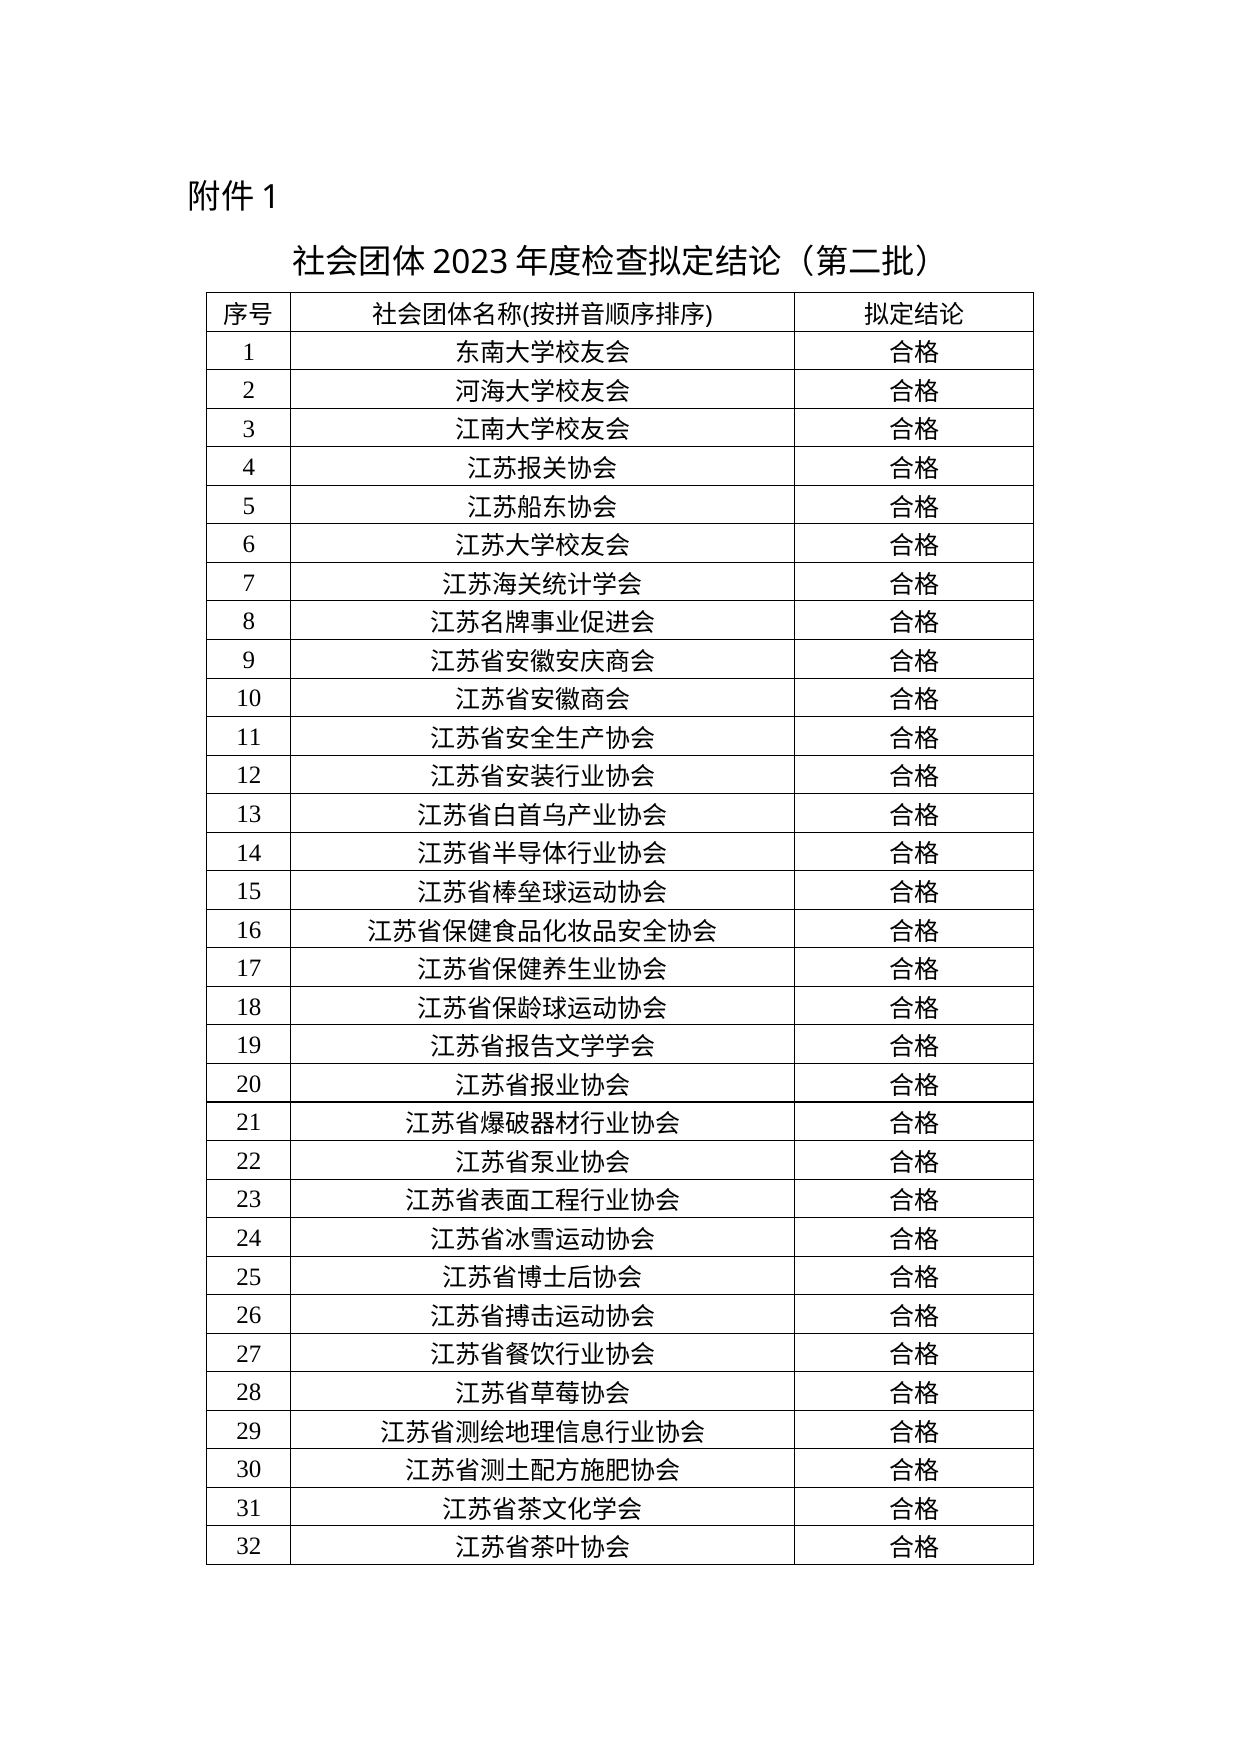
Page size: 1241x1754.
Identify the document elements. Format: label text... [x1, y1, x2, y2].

text 附件1 [187, 162, 1053, 227]
table_cell 江苏省半导体行业协会 [291, 833, 794, 870]
table_cell 合格 [795, 679, 1033, 716]
table_cell 江苏船东协会 [291, 486, 794, 523]
table_cell 21 [207, 1103, 290, 1140]
table_cell 合格 [795, 601, 1033, 639]
table_cell 28 [207, 1372, 290, 1410]
table_cell 江苏省餐饮行业协会 [291, 1334, 794, 1371]
table_header 社会团体名称(按拼音顺序排序) [291, 293, 794, 331]
table_cell 24 [207, 1218, 290, 1256]
table_cell 江苏海关统计学会 [291, 563, 794, 600]
table_cell 合格 [795, 794, 1033, 832]
text 社会团体2023年度检查拟定结论（第二批） [187, 227, 1053, 292]
table_cell 合格 [795, 1295, 1033, 1333]
table_cell 14 [207, 833, 290, 870]
table_cell 合格 [795, 370, 1033, 408]
table_cell 合格 [795, 486, 1033, 523]
table_cell 6 [207, 524, 290, 562]
table_cell 江苏省冰雪运动协会 [291, 1218, 794, 1256]
table_cell 江苏省测绘地理信息行业协会 [291, 1411, 794, 1448]
table_cell 合格 [795, 717, 1033, 754]
table_cell 江苏省茶文化学会 [291, 1488, 794, 1525]
table_cell 19 [207, 1025, 290, 1063]
table_cell 江苏省白首乌产业协会 [291, 794, 794, 832]
table_cell 江苏省棒垒球运动协会 [291, 871, 794, 909]
table_cell 30 [207, 1449, 290, 1487]
table_cell 合格 [795, 1526, 1033, 1564]
table_cell 合格 [795, 871, 1033, 909]
table_cell 江苏省安徽商会 [291, 679, 794, 716]
table_cell 合格 [795, 1372, 1033, 1410]
table_cell 合格 [795, 1103, 1033, 1140]
table_cell 13 [207, 794, 290, 832]
table_cell 江苏省安装行业协会 [291, 756, 794, 793]
table_cell 15 [207, 871, 290, 909]
table_header 拟定结论 [795, 293, 1033, 331]
table_cell 江苏省草莓协会 [291, 1372, 794, 1410]
table_cell 26 [207, 1295, 290, 1333]
table_cell 2 [207, 370, 290, 408]
table_cell 9 [207, 640, 290, 677]
table_cell 合格 [795, 1257, 1033, 1294]
table_cell 合格 [795, 563, 1033, 600]
table_cell 16 [207, 910, 290, 947]
table_cell 合格 [795, 833, 1033, 870]
table_cell 11 [207, 717, 290, 754]
table_cell 江苏省保龄球运动协会 [291, 987, 794, 1024]
table_cell 合格 [795, 1025, 1033, 1063]
table_cell 江苏省保健食品化妆品安全协会 [291, 910, 794, 947]
table_cell 江苏省泵业协会 [291, 1141, 794, 1178]
table_cell 合格 [795, 756, 1033, 793]
table_cell 合格 [795, 447, 1033, 485]
table_cell 29 [207, 1411, 290, 1448]
table_cell 河海大学校友会 [291, 370, 794, 408]
table_cell 1 [207, 332, 290, 369]
table_cell 江苏省搏击运动协会 [291, 1295, 794, 1333]
table_cell 合格 [795, 1334, 1033, 1371]
table_cell 合格 [795, 1180, 1033, 1217]
table_cell 27 [207, 1334, 290, 1371]
table_cell 江苏省安徽安庆商会 [291, 640, 794, 677]
table_cell 合格 [795, 1411, 1033, 1448]
table_cell 江苏省茶叶协会 [291, 1526, 794, 1564]
table_cell 江苏省保健养生业协会 [291, 948, 794, 986]
table_cell 江苏名牌事业促进会 [291, 601, 794, 639]
table_cell 合格 [795, 1064, 1033, 1101]
table_cell 合格 [795, 948, 1033, 986]
table_cell 5 [207, 486, 290, 523]
table_cell 合格 [795, 1449, 1033, 1487]
table_cell 合格 [795, 640, 1033, 677]
table_cell 12 [207, 756, 290, 793]
table_cell 合格 [795, 1488, 1033, 1525]
table_cell 31 [207, 1488, 290, 1525]
table_cell 合格 [795, 524, 1033, 562]
table_cell 8 [207, 601, 290, 639]
table_cell 江苏省表面工程行业协会 [291, 1180, 794, 1217]
table_cell 合格 [795, 910, 1033, 947]
table_cell 江苏大学校友会 [291, 524, 794, 562]
table_cell 合格 [795, 987, 1033, 1024]
table_cell 江苏报关协会 [291, 447, 794, 485]
table_cell 江南大学校友会 [291, 409, 794, 446]
table_cell 江苏省报业协会 [291, 1064, 794, 1101]
table_cell 江苏省测土配方施肥协会 [291, 1449, 794, 1487]
table_cell 江苏省爆破器材行业协会 [291, 1103, 794, 1140]
table_cell 18 [207, 987, 290, 1024]
table_header 序号 [207, 293, 290, 331]
table_cell 22 [207, 1141, 290, 1178]
table_cell 25 [207, 1257, 290, 1294]
table_cell 合格 [795, 1141, 1033, 1178]
table_cell 17 [207, 948, 290, 986]
table_cell 7 [207, 563, 290, 600]
table_cell 合格 [795, 1218, 1033, 1256]
table_cell 3 [207, 409, 290, 446]
table_cell 10 [207, 679, 290, 716]
table_cell 江苏省安全生产协会 [291, 717, 794, 754]
table_cell 江苏省报告文学学会 [291, 1025, 794, 1063]
table_cell 4 [207, 447, 290, 485]
table_cell 合格 [795, 409, 1033, 446]
table_cell 合格 [795, 332, 1033, 369]
table_cell 20 [207, 1064, 290, 1101]
table_cell 23 [207, 1180, 290, 1217]
table_cell 32 [207, 1526, 290, 1564]
table_cell 东南大学校友会 [291, 332, 794, 369]
table_cell 江苏省博士后协会 [291, 1257, 794, 1294]
